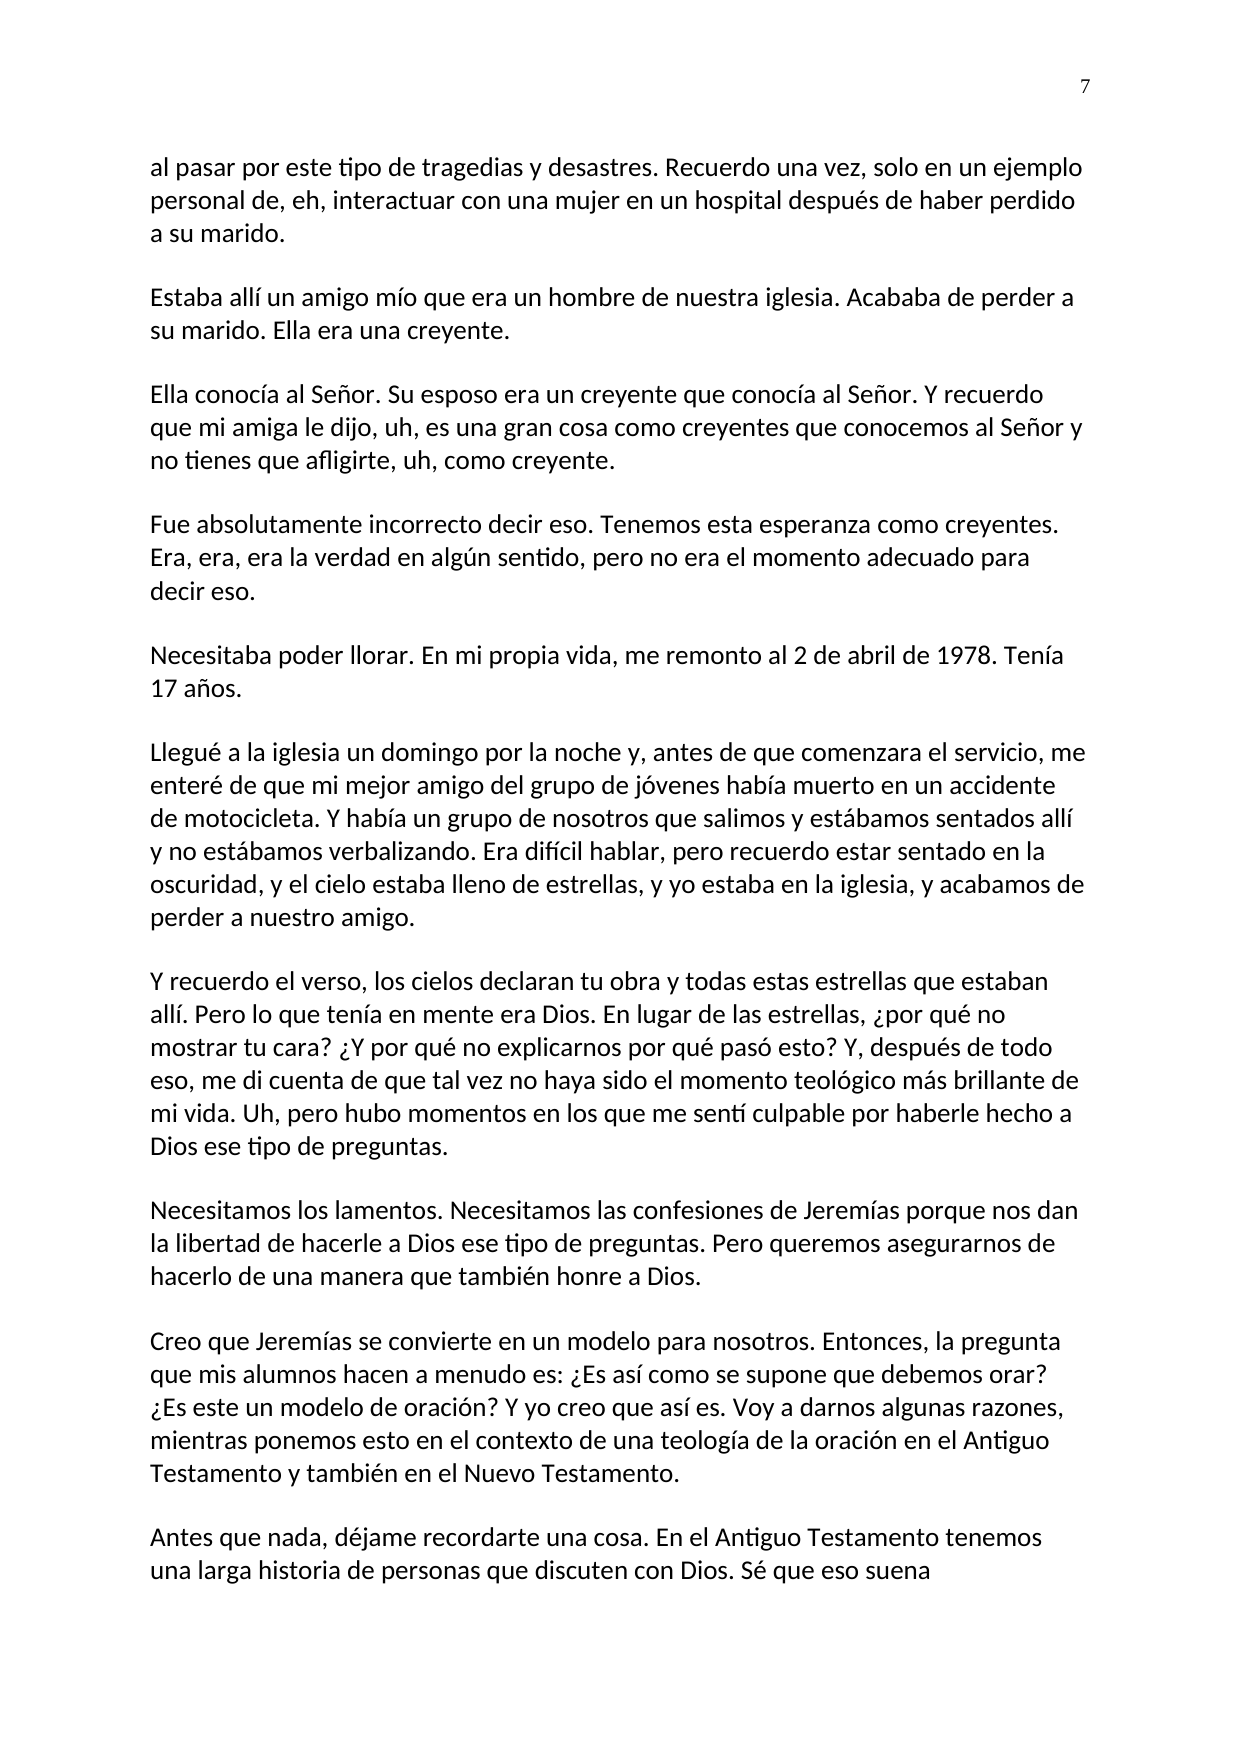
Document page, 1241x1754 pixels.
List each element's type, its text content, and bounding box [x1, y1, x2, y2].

text Ella conocía al Señor. Su esposo era un creyente que conocía al Señor. Y recuerdo que mi amiga le dijo, uh, es una gran cosa como creyentes que conocemos al Señor y no tienes que afligirte, uh, como creyente. [150, 377, 1090, 476]
text Y recuerdo el verso, los cielos declaran tu obra y todas estas estrellas que estaban allí. Pero lo que tenía en mente era Dios. En lugar de las estrellas, ¿por qué no mostrar tu cara? ¿Y por qué no explicarnos por qué pasó esto? Y, después de todo eso, me di cuenta de que tal vez no haya sido el momento teológico más brillante de mi vida. Uh, pero hubo momentos en los que me sentí culpable por haberle hecho a Dios ese tipo de preguntas. [150, 964, 1090, 1162]
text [150, 1520, 1090, 1586]
text Creo que Jeremías se convierte en un modelo para nosotros. Entonces, la pregunta que mis alumnos hacen a menudo es: ¿Es así como se supone que debemos orar? ¿Es este un modelo de oración? Y yo creo que así es. Voy a darnos algunas razones, mientras ponemos esto en el contexto de una teología de la oración en el Antiguo Testamento y también en el Nuevo Testamento. [150, 1324, 1090, 1489]
text Necesitaba poder llorar. En mi propia vida, me remonto al 2 de abril de 1978. Tenía 17 años. [150, 638, 1090, 704]
text Estaba allí un amigo mío que era un hombre de nuestra iglesia. Acababa de perder a su marido. Ella era una creyente. [150, 280, 1090, 346]
text Fue absolutamente incorrecto decir eso. Tenemos esta esperanza como creyentes. Era, era, era la verdad en algún sentido, pero no era el momento adecuado para decir eso. [150, 508, 1090, 607]
text Llegué a la iglesia un domingo por la noche y, antes de que comenzara el servicio, me enteré de que mi mejor amigo del grupo de jóvenes había muerto en un accidente de motocicleta. Y había un grupo de nosotros que salimos y estábamos sentados allí y no estábamos verbalizando. Era difícil hablar, pero recuerdo estar sentado en la oscuridad, y el cielo estaba lleno de estrellas, y yo estaba en la iglesia, y acabamos de perder a nuestro amigo. [150, 735, 1090, 933]
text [150, 150, 1090, 249]
text Necesitamos los lamentos. Necesitamos las confesiones de Jeremías porque nos dan la libertad de hacerle a Dios ese tipo de preguntas. Pero queremos asegurarnos de hacerlo de una manera que también honre a Dios. [150, 1193, 1090, 1293]
